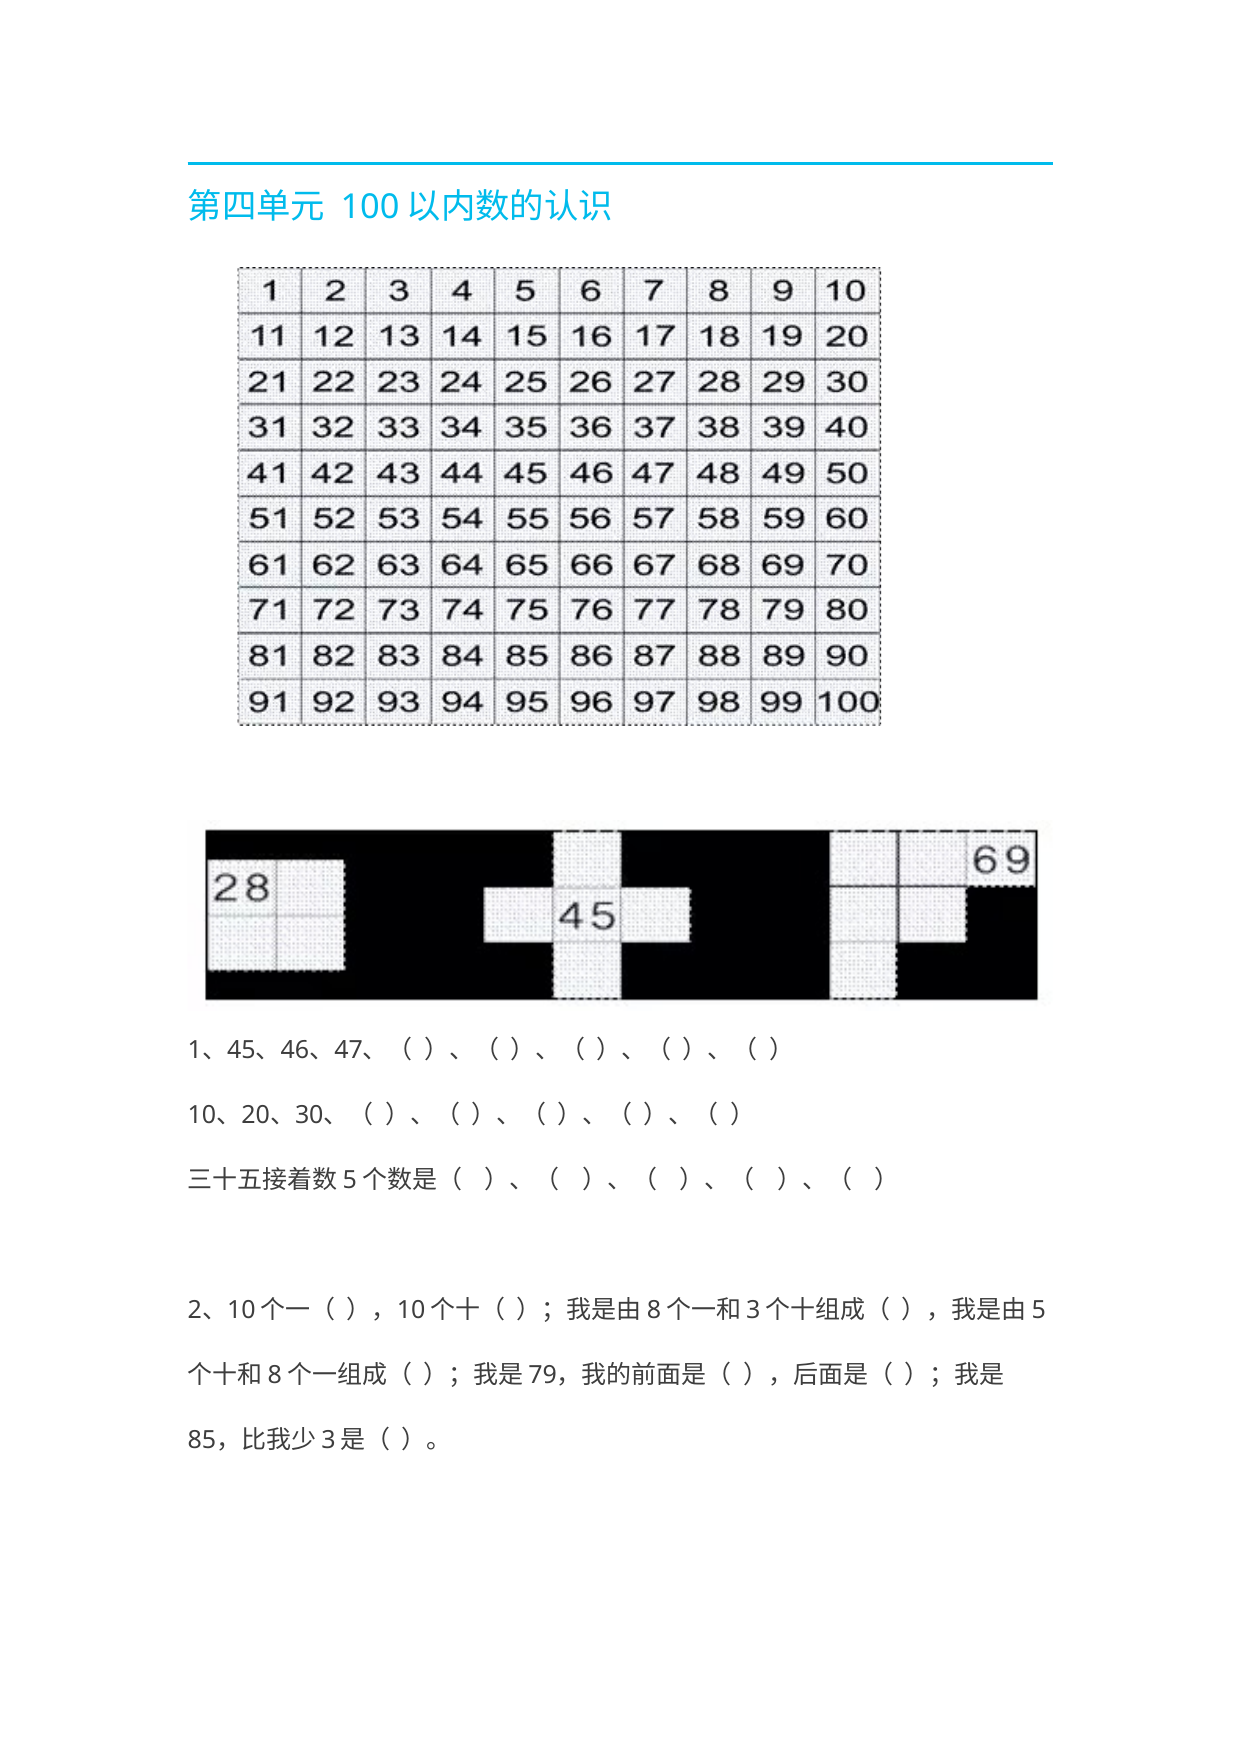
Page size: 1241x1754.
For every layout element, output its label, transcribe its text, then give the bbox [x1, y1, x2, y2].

text 10、20、30、（ ）、（ ）、（ ）、（ ）、（ ） [187, 1080, 1053, 1145]
text 1、45、46、47、（ ）、（ ）、（ ）、（ ）、（ ） [187, 1015, 1053, 1080]
picture [237, 267, 882, 726]
picture [187, 820, 1053, 1011]
text 三十五接着数5个数是（ ）、（ ）、（ ）、（ ）、（ ） [187, 1145, 1053, 1210]
text 第四单元 100以内数的认识 [187, 163, 1053, 236]
text 2、10个一（ ），10个十（ ）；我是由8个一和3个十组成（ ），我是由5个十和8个一组成（ ）；我是79，我的前面是（ ），后面是（ ）；我是85，比我少3是（ ）。 [187, 1275, 1053, 1470]
